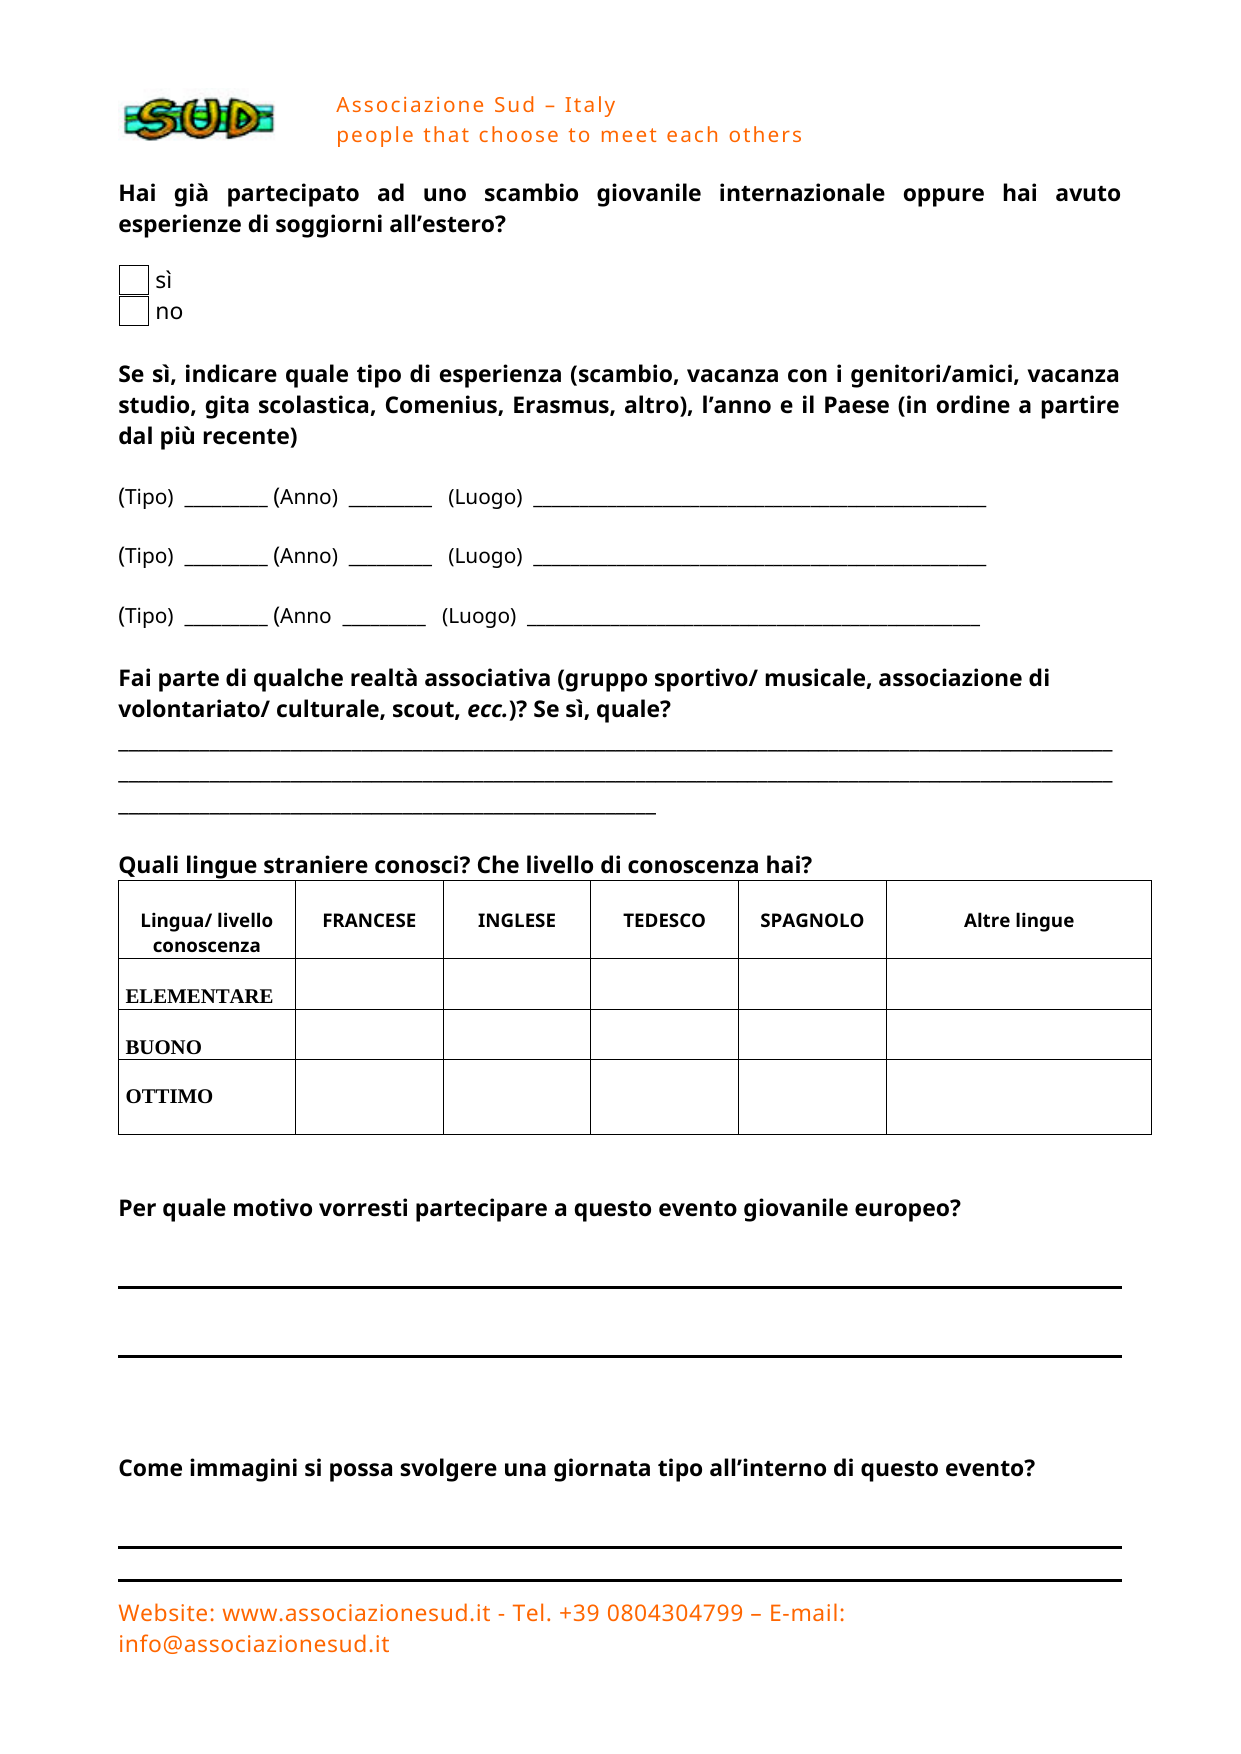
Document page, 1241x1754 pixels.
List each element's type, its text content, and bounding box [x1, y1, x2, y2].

picture [118, 88, 285, 149]
table_cell [887, 959, 1151, 1008]
table_cell [887, 1010, 1151, 1059]
table_cell [444, 1010, 590, 1059]
text Hai già partecipato ad uno scambio giovanile internazionale oppure hai avuto esperienze di soggiorni all’estero? [118, 177, 1122, 240]
text Per quale motivo vorresti partecipare a questo evento giovanile europeo? [118, 1192, 1122, 1223]
table_cell [887, 1060, 1151, 1134]
table_cell [296, 1010, 443, 1059]
text Quali lingue straniere conosci? Che livello di conoscenza hai? [118, 849, 1122, 880]
text (Tipo) _________ (Anno) _________ (Luogo) _________________________________________________ [118, 480, 1122, 511]
table_header Lingua/ livello conoscenza [119, 881, 295, 958]
text Come immagini si possa svolgere una giornata tipo all’interno di questo evento? [118, 1452, 1122, 1483]
table_cell [739, 1010, 886, 1059]
text sì [118, 264, 1122, 295]
table_header Altre lingue [887, 881, 1151, 958]
table_cell [591, 959, 738, 1008]
table_cell [739, 959, 886, 1008]
text _________________________________________________________________________________________________________________________________________________________________________________________________________________________________________________________ [118, 724, 1122, 818]
table_cell [296, 1060, 443, 1134]
table_cell [296, 959, 443, 1008]
table_cell [591, 1060, 738, 1134]
table_cell [444, 959, 590, 1008]
table_header FRANCESE [296, 881, 443, 958]
text (Tipo) _________ (Anno) _________ (Luogo) _________________________________________________ [118, 539, 1122, 571]
text Se sì, indicare quale tipo di esperienza (scambio, vacanza con i genitori/amici, vacanza studio, gita scolastica, Comenius, Erasmus, altro), l’anno e il Paese (in ordine a partire dal più recente) [118, 357, 1122, 451]
text no [118, 295, 1122, 326]
table_cell [591, 1010, 738, 1059]
table_header SPAGNOLO [739, 881, 886, 958]
table_cell BUONO [119, 1010, 295, 1059]
table_cell [444, 1060, 590, 1134]
table_header TEDESCO [591, 881, 738, 958]
text Fai parte di qualche realtà associativa (gruppo sportivo/ musicale, associazione di volontariato/ culturale, scout, ecc.)? Se sì, quale? [118, 662, 1122, 724]
table_header INGLESE [444, 881, 590, 958]
table_cell OTTIMO [119, 1060, 295, 1134]
table_cell ELEMENTARE [119, 959, 295, 1008]
table_cell [739, 1060, 886, 1134]
text (Tipo) _________ (Anno _________ (Luogo) _________________________________________________ [118, 599, 1122, 630]
